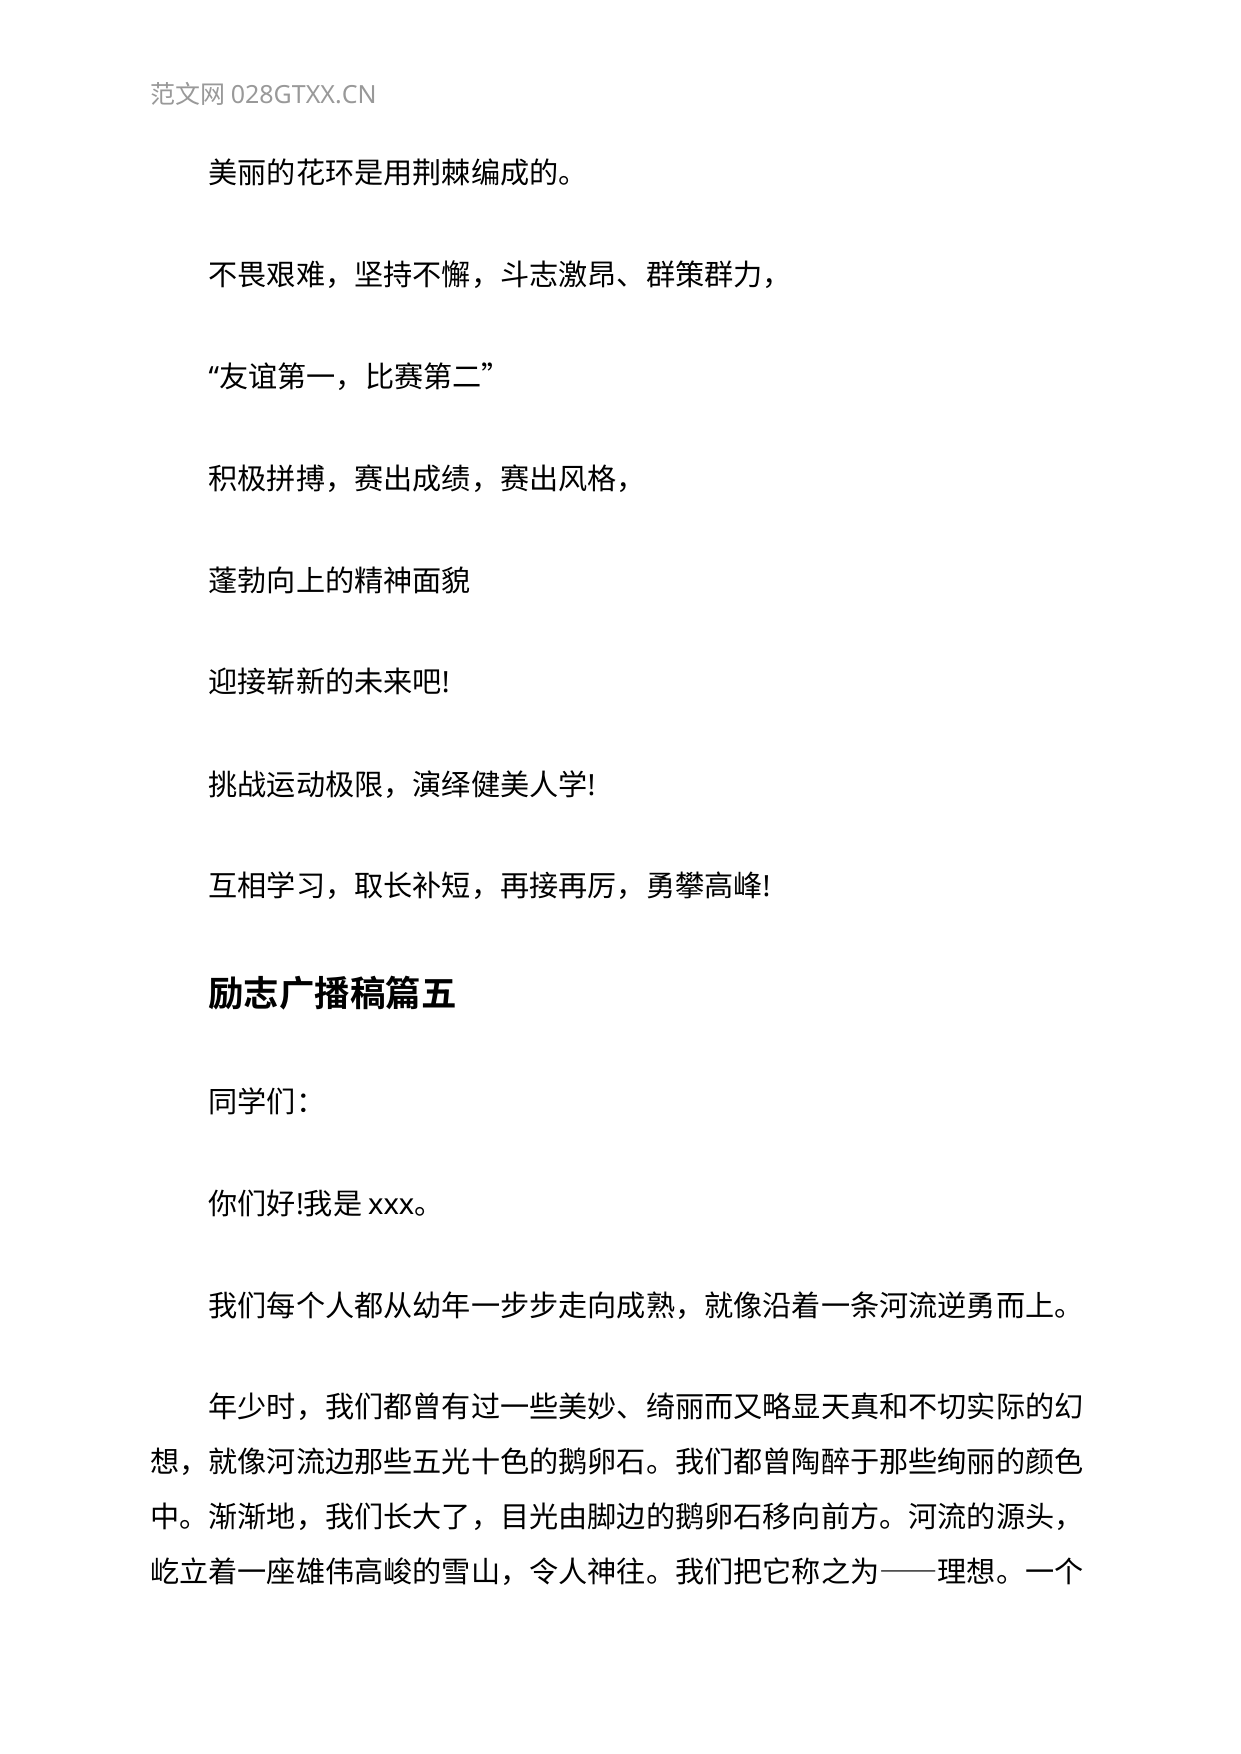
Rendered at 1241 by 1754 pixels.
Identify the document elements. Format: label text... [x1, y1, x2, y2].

text 积极拼搏，赛出成绩，赛出风格， [150, 456, 1090, 498]
text 挑战运动极限，演绎健美人学! [150, 761, 1090, 803]
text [150, 1384, 1090, 1591]
text 美丽的花环是用荆棘编成的。 [150, 150, 1090, 192]
text 不畏艰难，坚持不懈，斗志激昂、群策群力， [150, 252, 1090, 294]
text 我们每个人都从幼年一步步走向成熟，就像沿着一条河流逆勇而上。 [150, 1282, 1090, 1324]
text 互相学习，取长补短，再接再厉，勇攀高峰! [150, 863, 1090, 905]
text 迎接崭新的未来吧! [150, 659, 1090, 701]
text 励志广播稿篇五 [150, 965, 1090, 1016]
text 蓬勃向上的精神面貌 [150, 557, 1090, 599]
text “友谊第一，比赛第二” [150, 353, 1090, 396]
text 同学们： [150, 1078, 1090, 1121]
text 你们好!我是xxx。 [150, 1180, 1090, 1223]
